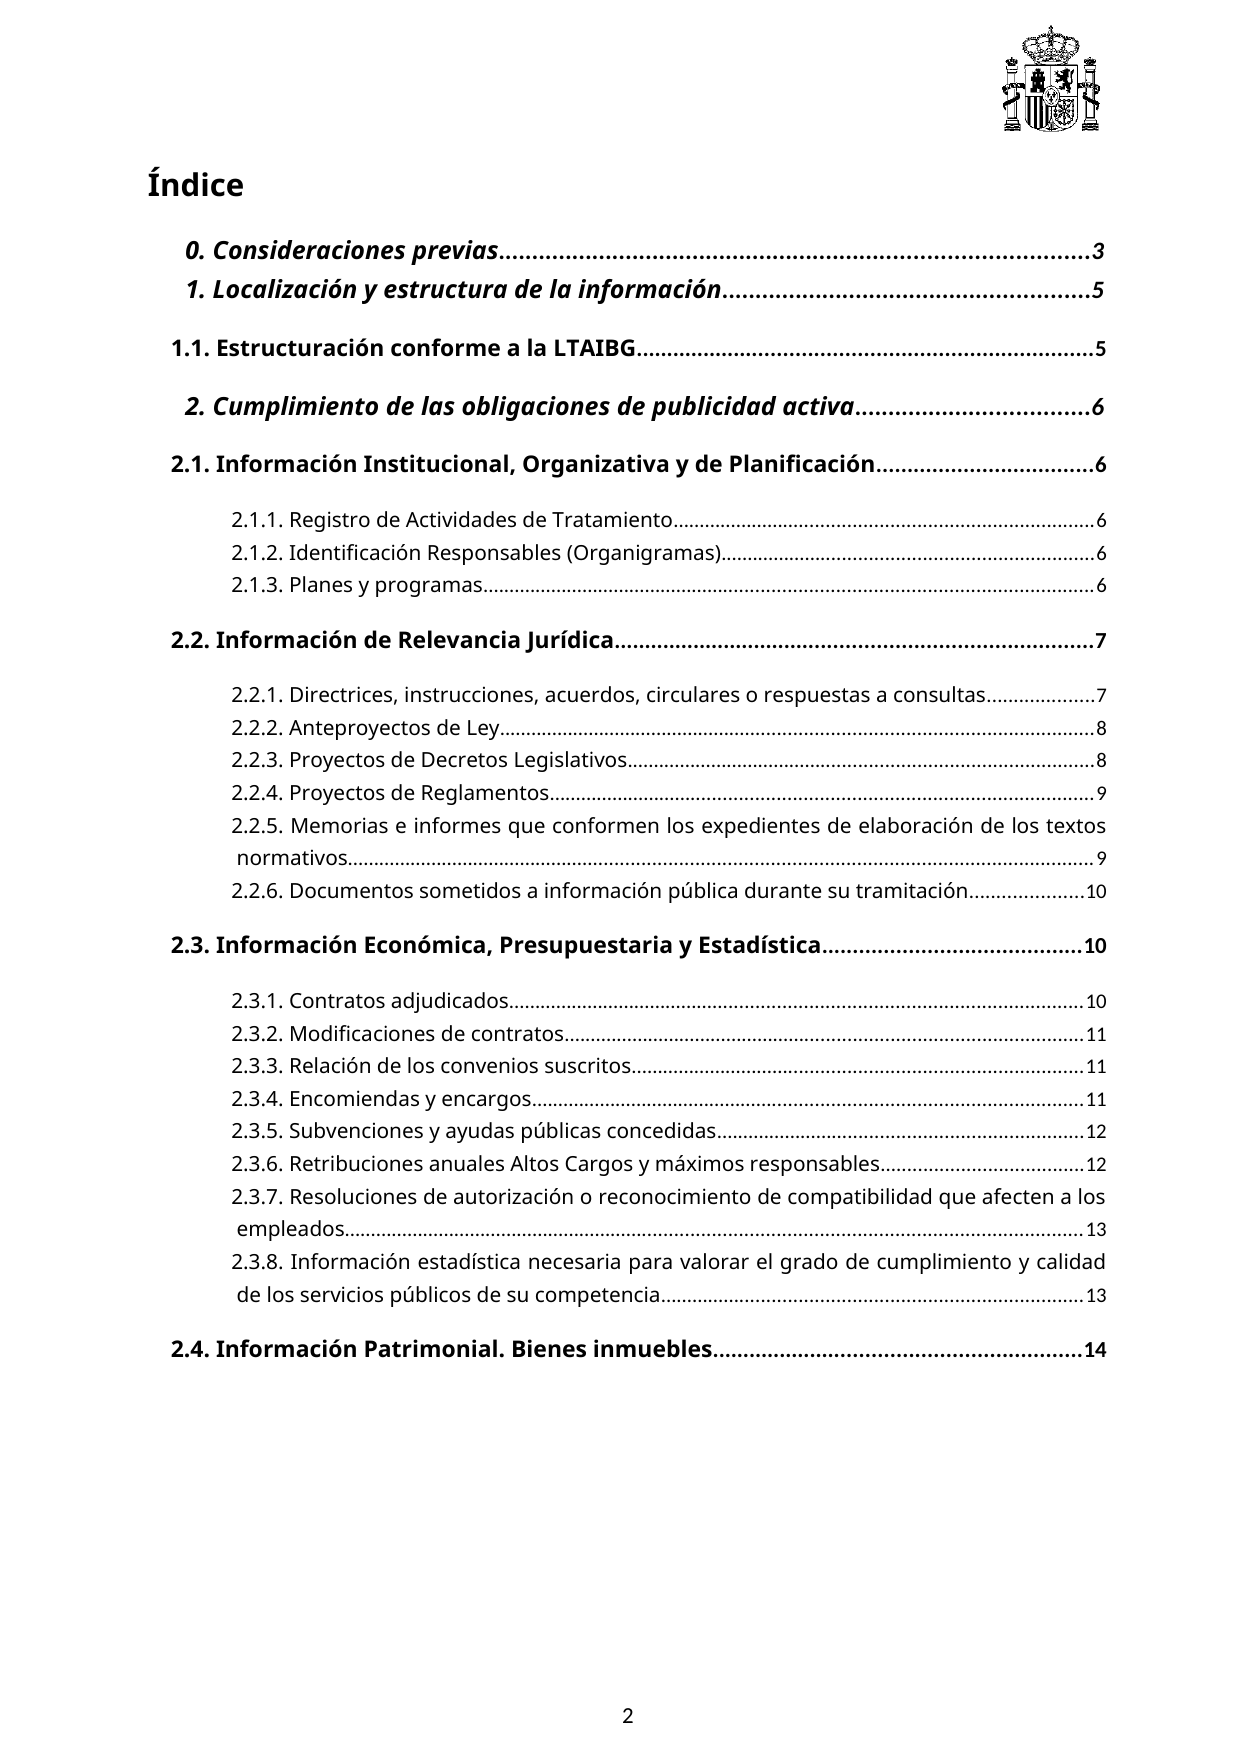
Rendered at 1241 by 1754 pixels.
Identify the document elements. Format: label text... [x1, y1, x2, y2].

text 2.3.3. Relación de los convenios suscritos 11 [231, 1051, 1107, 1080]
text 2.1. Información Institucional, Organizativa y de Planificación 6 [171, 448, 1107, 479]
text 2.3. Información Económica, Presupuestaria y Estadística 10 [171, 929, 1107, 961]
text 2.4. Información Patrimonial. Bienes inmuebles 14 [171, 1333, 1107, 1364]
text 2. Cumplimiento de las obligaciones de publicidad activa 6 [185, 388, 1107, 422]
text 1.1. Estructuración conforme a la LTAIBG 5 [171, 331, 1107, 363]
text 2.2.1. Directrices, instrucciones, acuerdos, circulares o respuestas a consultas 7 [231, 680, 1107, 709]
text 0. Consideraciones previas 3 [185, 232, 1107, 266]
text 2.2.3. Proyectos de Decretos Legislativos 8 [231, 746, 1107, 774]
text Índice [148, 162, 1107, 205]
text 2.3.6. Retribuciones anuales Altos Cargos y máximos responsables 12 [231, 1149, 1107, 1178]
text 2.1.2. Identificación Responsables (Organigramas) 6 [231, 538, 1107, 566]
text 2.2.4. Proyectos de Reglamentos 9 [231, 778, 1107, 807]
text 2.1.1. Registro de Actividades de Tratamiento 6 [231, 505, 1107, 533]
text 2.3.5. Subvenciones y ayudas públicas concedidas 12 [231, 1117, 1107, 1145]
text 1. Localización y estructura de la información 5 [185, 271, 1107, 306]
text 2.1.3. Planes y programas 6 [231, 570, 1107, 599]
text 2.2. Información de Relevancia Jurídica 7 [171, 624, 1107, 655]
text 2.2.5. Memorias e informes que conformen los expedientes de elaboración de los textos normativos 9 [231, 811, 1107, 872]
text 2.2.6. Documentos sometidos a información pública durante su tramitación 10 [231, 876, 1107, 904]
text 2.2.2. Anteproyectos de Ley 8 [231, 713, 1107, 741]
text 2.3.4. Encomiendas y encargos 11 [231, 1084, 1107, 1112]
text 2.3.8. Información estadística necesaria para valorar el grado de cumplimiento y calidad de los servicios públicos de su competencia 13 [231, 1247, 1107, 1308]
text 2.3.1. Contratos adjudicados 10 [231, 986, 1107, 1015]
text 2.3.7. Resoluciones de autorización o reconocimiento de compatibilidad que afecten a los empleados 13 [231, 1182, 1107, 1243]
picture [1000, 23, 1102, 135]
text 2.3.2. Modificaciones de contratos 11 [231, 1019, 1107, 1047]
